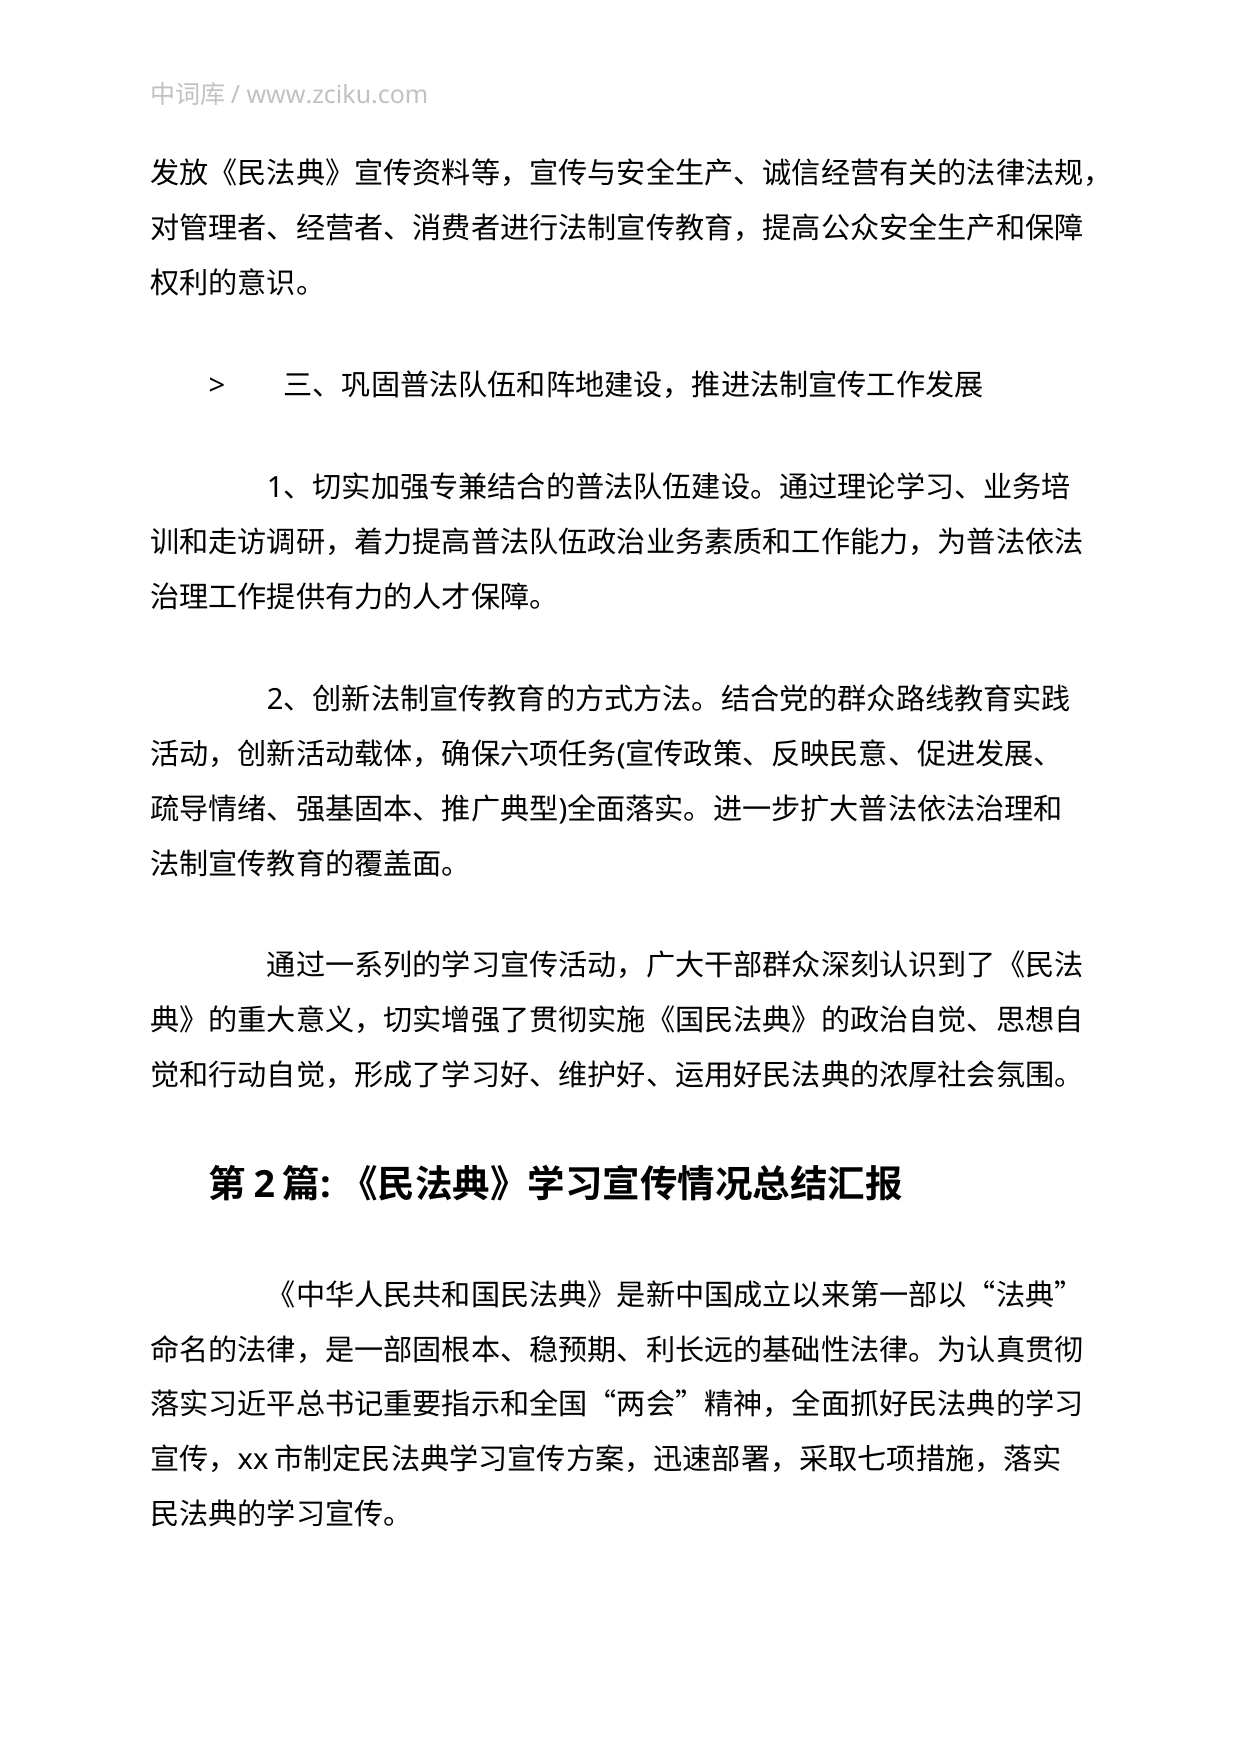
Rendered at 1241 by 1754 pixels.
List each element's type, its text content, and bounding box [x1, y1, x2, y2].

text 通过一系列的学习宣传活动，广大干部群众深刻认识到了《民法典》的重大意义，切实增强了贯彻实施《国民法典》的政治自觉、思想自觉和行动自觉，形成了学习好、维护好、运用好民法典的浓厚社会氛围。 [150, 942, 1090, 1094]
text 1、切实加强专兼结合的普法队伍建设。通过理论学习、业务培训和走访调研，着力提高普法队伍政治业务素质和工作能力，为普法依法治理工作提供有力的人才保障。 [150, 463, 1090, 616]
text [150, 150, 1090, 302]
text 2、创新法制宣传教育的方式方法。结合党的群众路线教育实践活动，创新活动载体，确保六项任务(宣传政策、反映民意、促进发展、疏导情绪、强基固本、推广典型)全面落实。进一步扩大普法依法治理和法制宣传教育的覆盖面。 [150, 675, 1090, 882]
text 《中华人民共和国民法典》是新中国成立以来第一部以“法典”命名的法律，是一部固根本、稳预期、利长远的基础性法律。为认真贯彻落实习近平总书记重要指示和全国“两会”精神，全面抓好民法典的学习宣传，xx市制定民法典学习宣传方案，迅速部署，采取七项措施，落实民法典的学习宣传。 [150, 1271, 1090, 1533]
text > 三、巩固普法队伍和阵地建设，推进法制宣传工作发展 [150, 362, 1090, 404]
text 第2篇: 《民法典》学习宣传情况总结汇报 [150, 1153, 1090, 1208]
